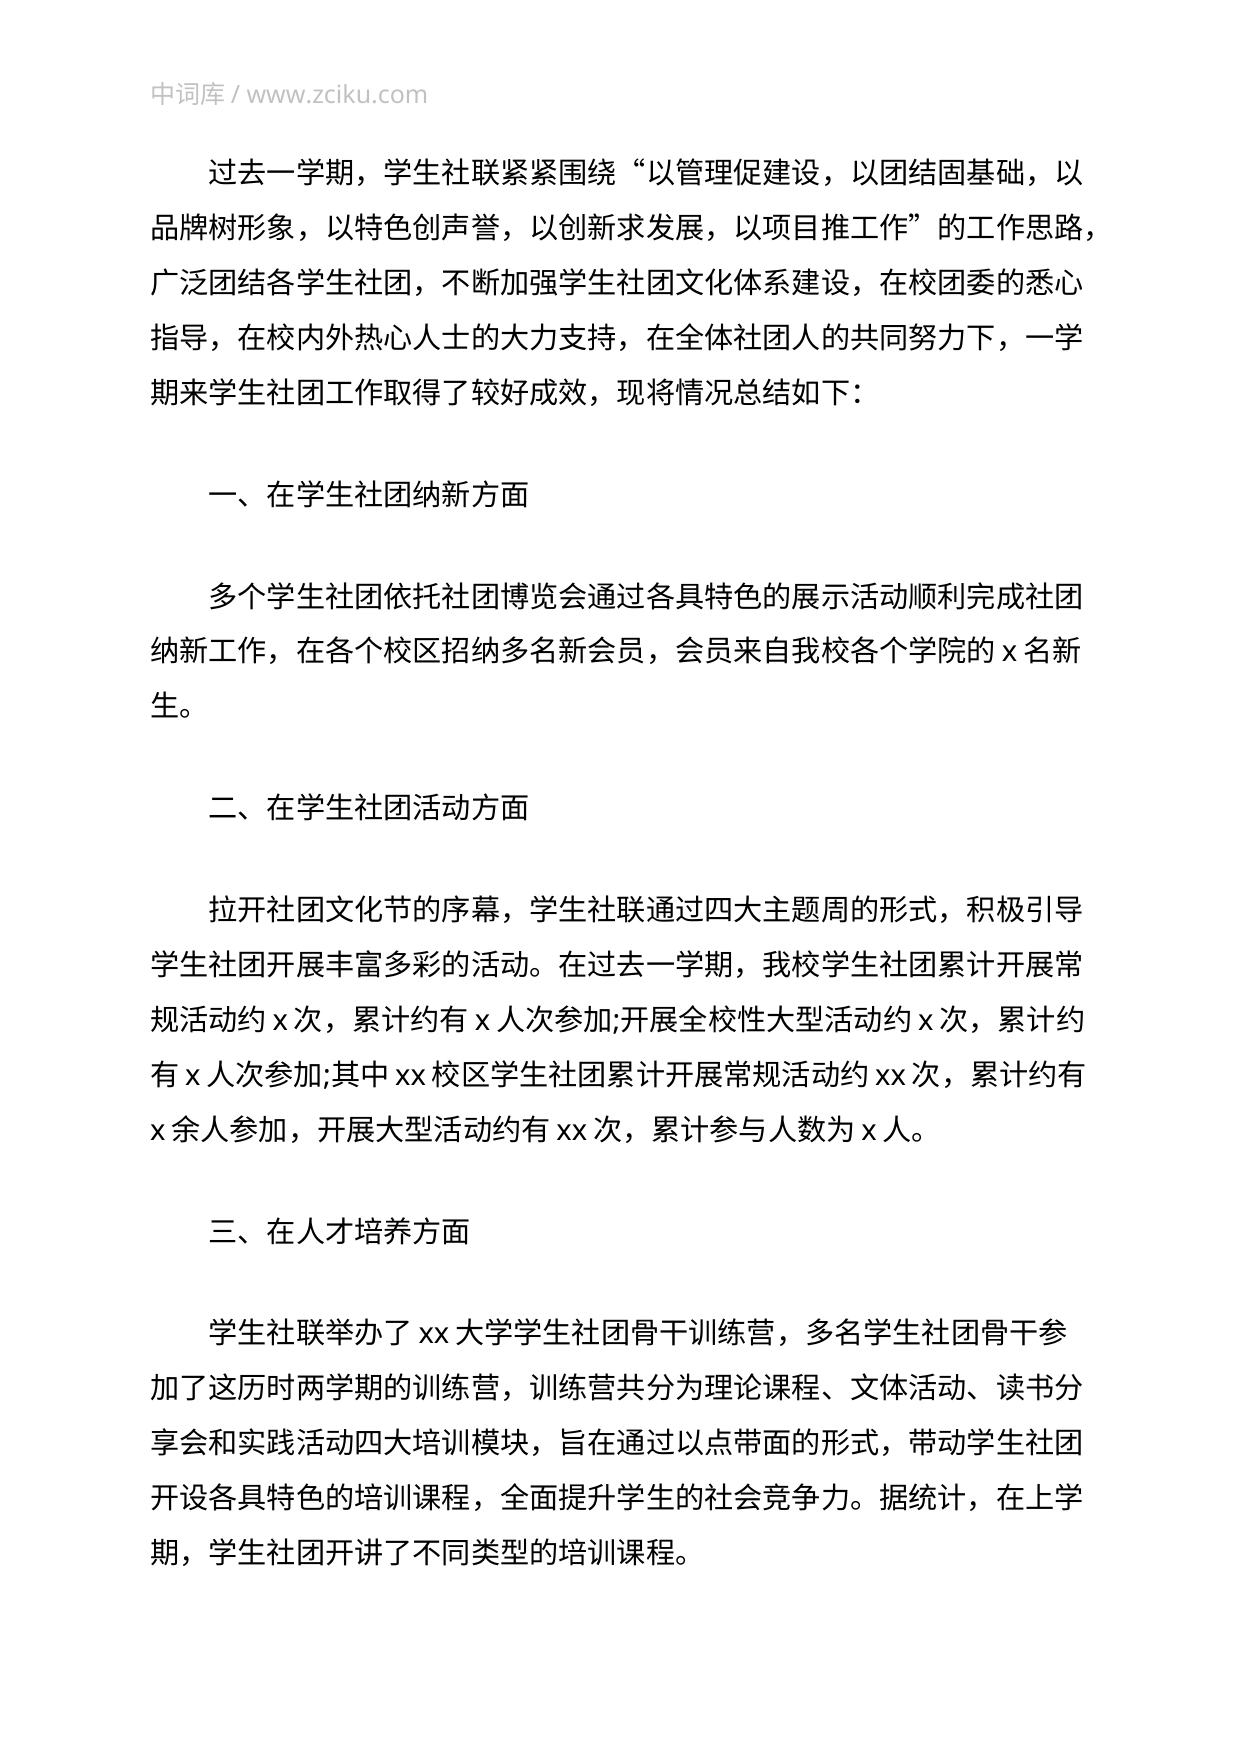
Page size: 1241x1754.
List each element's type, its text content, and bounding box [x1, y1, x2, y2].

text 三、在人才培养方面 [150, 1208, 1090, 1251]
text 一、在学生社团纳新方面 [150, 471, 1090, 514]
text 二、在学生社团活动方面 [150, 785, 1090, 827]
text 拉开社团文化节的序幕，学生社联通过四大主题周的形式，积极引导学生社团开展丰富多彩的活动。在过去一学期，我校学生社团累计开展常规活动约x次，累计约有x人次参加;开展全校性大型活动约x次，累计约有x人次参加;其中xx校区学生社团累计开展常规活动约xx次，累计约有x余人参加，开展大型活动约有xx次，累计参与人数为x人。 [150, 887, 1090, 1149]
text 过去一学期，学生社联紧紧围绕“以管理促建设，以团结固基础，以品牌树形象，以特色创声誉，以创新求发展，以项目推工作”的工作思路，广泛团结各学生社团，不断加强学生社团文化体系建设，在校团委的悉心指导，在校内外热心人士的大力支持，在全体社团人的共同努力下，一学期来学生社团工作取得了较好成效，现将情况总结如下： [150, 150, 1090, 412]
text 学生社联举办了xx大学学生社团骨干训练营，多名学生社团骨干参加了这历时两学期的训练营，训练营共分为理论课程、文体活动、读书分享会和实践活动四大培训模块，旨在通过以点带面的形式，带动学生社团开设各具特色的培训课程，全面提升学生的社会竞争力。据统计，在上学期，学生社团开讲了不同类型的培训课程。 [150, 1310, 1090, 1572]
text 多个学生社团依托社团博览会通过各具特色的展示活动顺利完成社团纳新工作，在各个校区招纳多名新会员，会员来自我校各个学院的x名新生。 [150, 573, 1090, 725]
